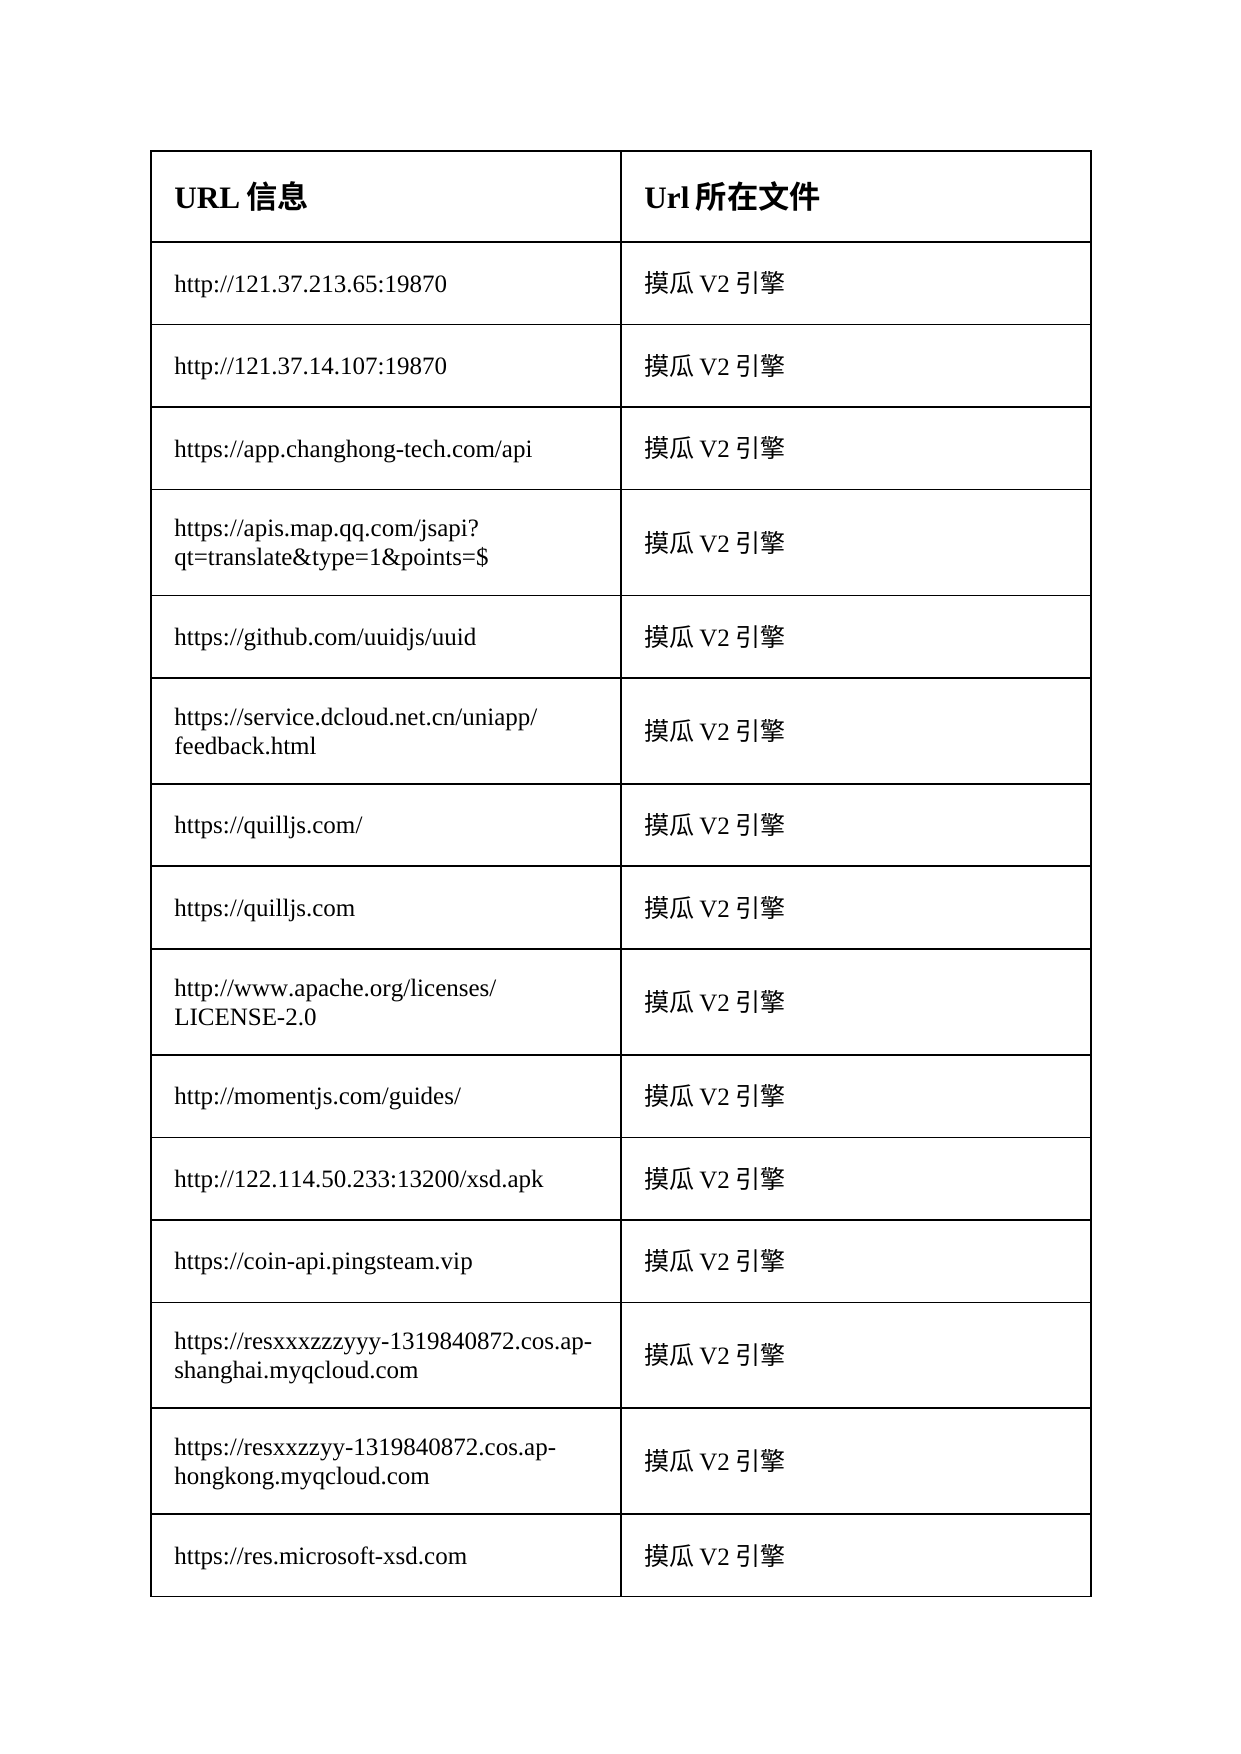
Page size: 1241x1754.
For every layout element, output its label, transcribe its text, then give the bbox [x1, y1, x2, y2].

table_cell 摸瓜V2引擎 [622, 1221, 1090, 1301]
table_header Url所在文件 [622, 152, 1090, 241]
table_cell https://coin-api.pingsteam.vip [152, 1221, 620, 1301]
table_cell 摸瓜V2引擎 [622, 243, 1090, 323]
table_cell 摸瓜V2引擎 [622, 1515, 1090, 1596]
table_cell 摸瓜V2引擎 [622, 950, 1090, 1054]
table_cell https://res.microsoft-xsd.com [152, 1515, 620, 1596]
table_cell 摸瓜V2引擎 [622, 1056, 1090, 1136]
table_cell http://momentjs.com/guides/ [152, 1056, 620, 1136]
table_cell 摸瓜V2引擎 [622, 596, 1090, 677]
table_cell 摸瓜V2引擎 [622, 490, 1090, 594]
table_cell 摸瓜V2引擎 [622, 785, 1090, 865]
table_cell 摸瓜V2引擎 [622, 867, 1090, 948]
table_cell https://resxxxzzzyyy-1319840872.cos.ap-shanghai.myqcloud.com [152, 1303, 620, 1407]
table_cell http://121.37.14.107:19870 [152, 325, 620, 406]
table_cell https://apis.map.qq.com/jsapi?qt=translate&type=1&points=$ [152, 490, 620, 594]
table_cell 摸瓜V2引擎 [622, 679, 1090, 783]
table_cell http://121.37.213.65:19870 [152, 243, 620, 323]
table_cell https://resxxzzyy-1319840872.cos.ap-hongkong.myqcloud.com [152, 1409, 620, 1513]
table_cell 摸瓜V2引擎 [622, 1303, 1090, 1407]
table_cell https://quilljs.com [152, 867, 620, 948]
table_header URL信息 [152, 152, 620, 241]
table_cell https://quilljs.com/ [152, 785, 620, 865]
table_cell http://www.apache.org/licenses/LICENSE-2.0 [152, 950, 620, 1054]
table_cell 摸瓜V2引擎 [622, 1138, 1090, 1219]
table_cell https://service.dcloud.net.cn/uniapp/feedback.html [152, 679, 620, 783]
table_cell https://github.com/uuidjs/uuid [152, 596, 620, 677]
table_cell http://122.114.50.233:13200/xsd.apk [152, 1138, 620, 1219]
table_cell 摸瓜V2引擎 [622, 408, 1090, 488]
table_cell 摸瓜V2引擎 [622, 1409, 1090, 1513]
table_cell https://app.changhong-tech.com/api [152, 408, 620, 488]
table_cell 摸瓜V2引擎 [622, 325, 1090, 406]
